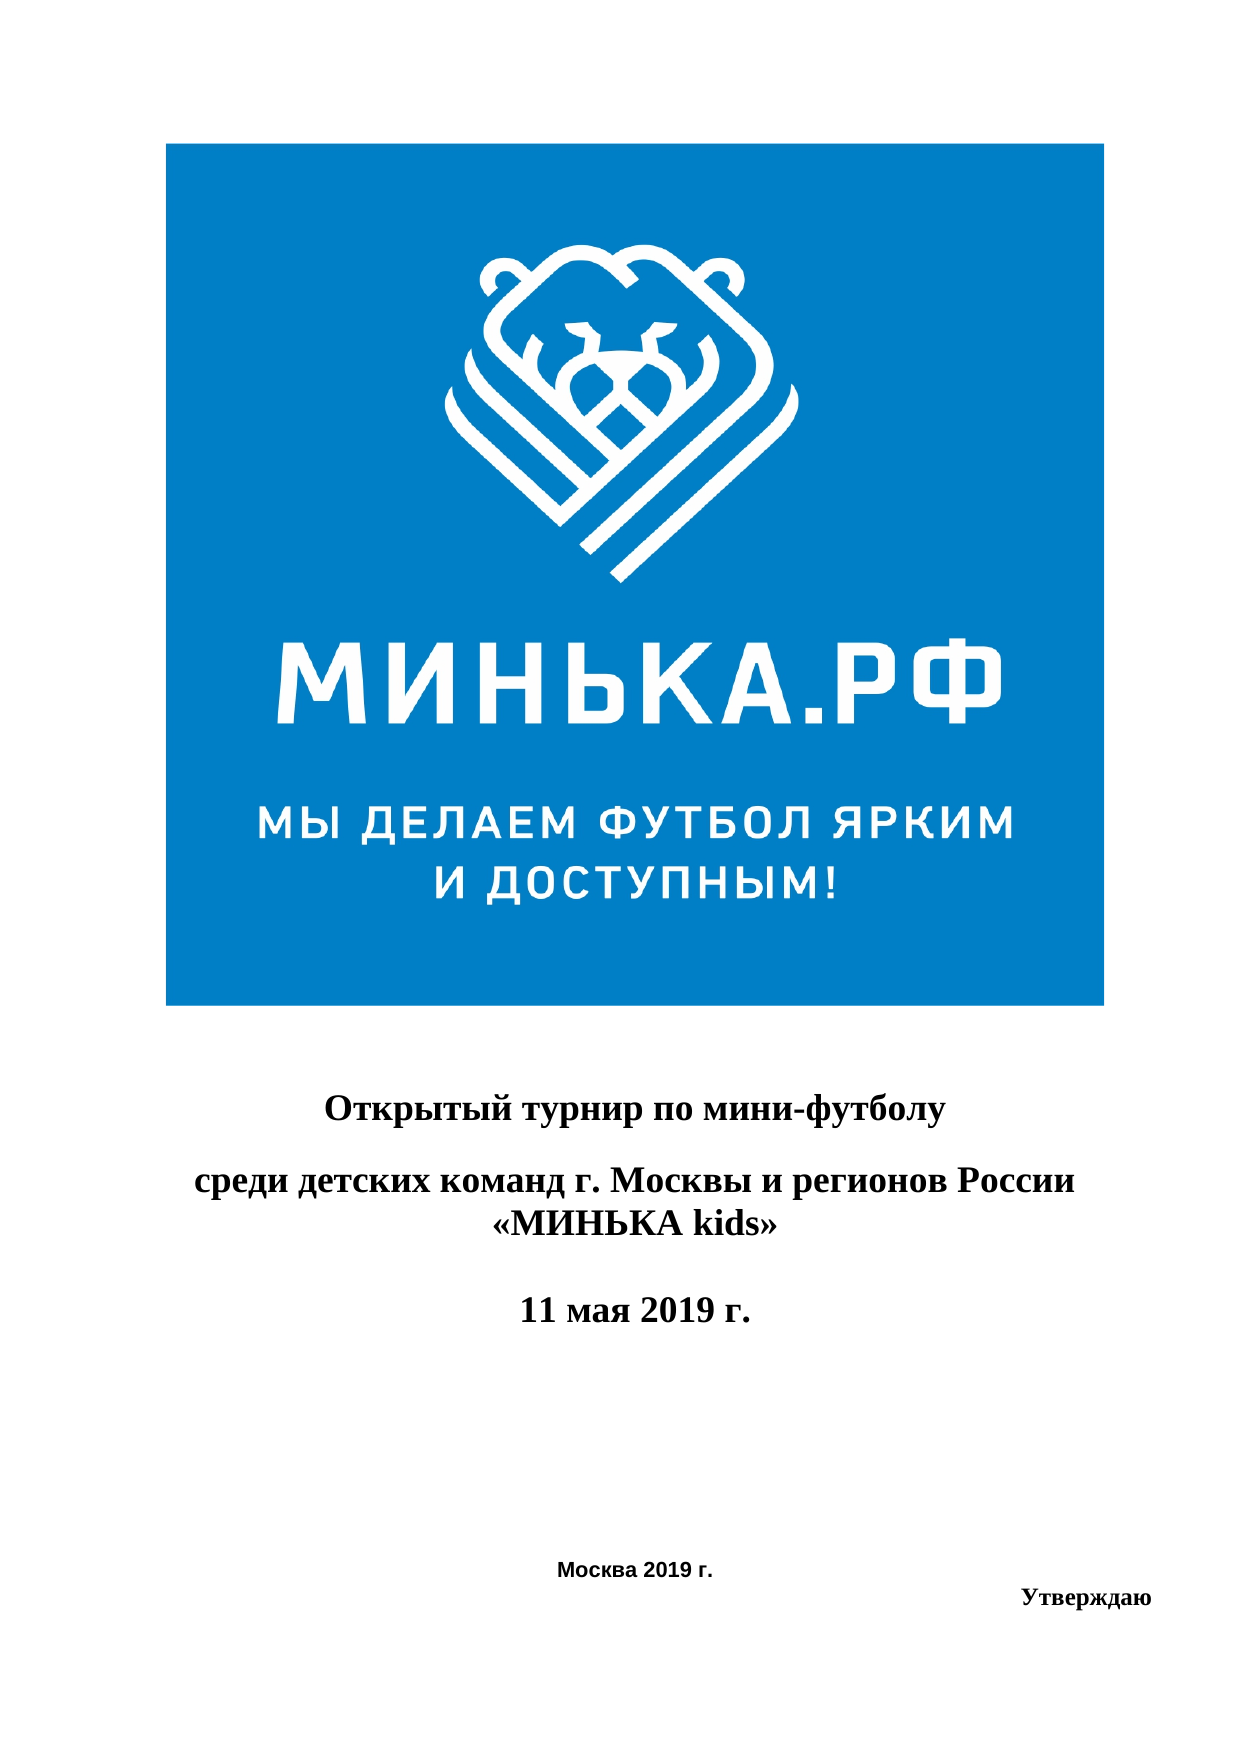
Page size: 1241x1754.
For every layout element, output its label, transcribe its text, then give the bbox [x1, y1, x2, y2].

text Москва 2019 г. [118, 1557, 1152, 1582]
text 11 мая 2019 г. [118, 1287, 1152, 1330]
text «МИНЬКА kids» [118, 1201, 1152, 1244]
picture [165, 143, 1105, 1006]
text Утверждаю [118, 1582, 1152, 1611]
text Открытый турнир по мини-футболу [118, 1085, 1152, 1128]
text среди детских команд г. Москвы и регионов России [118, 1158, 1152, 1201]
